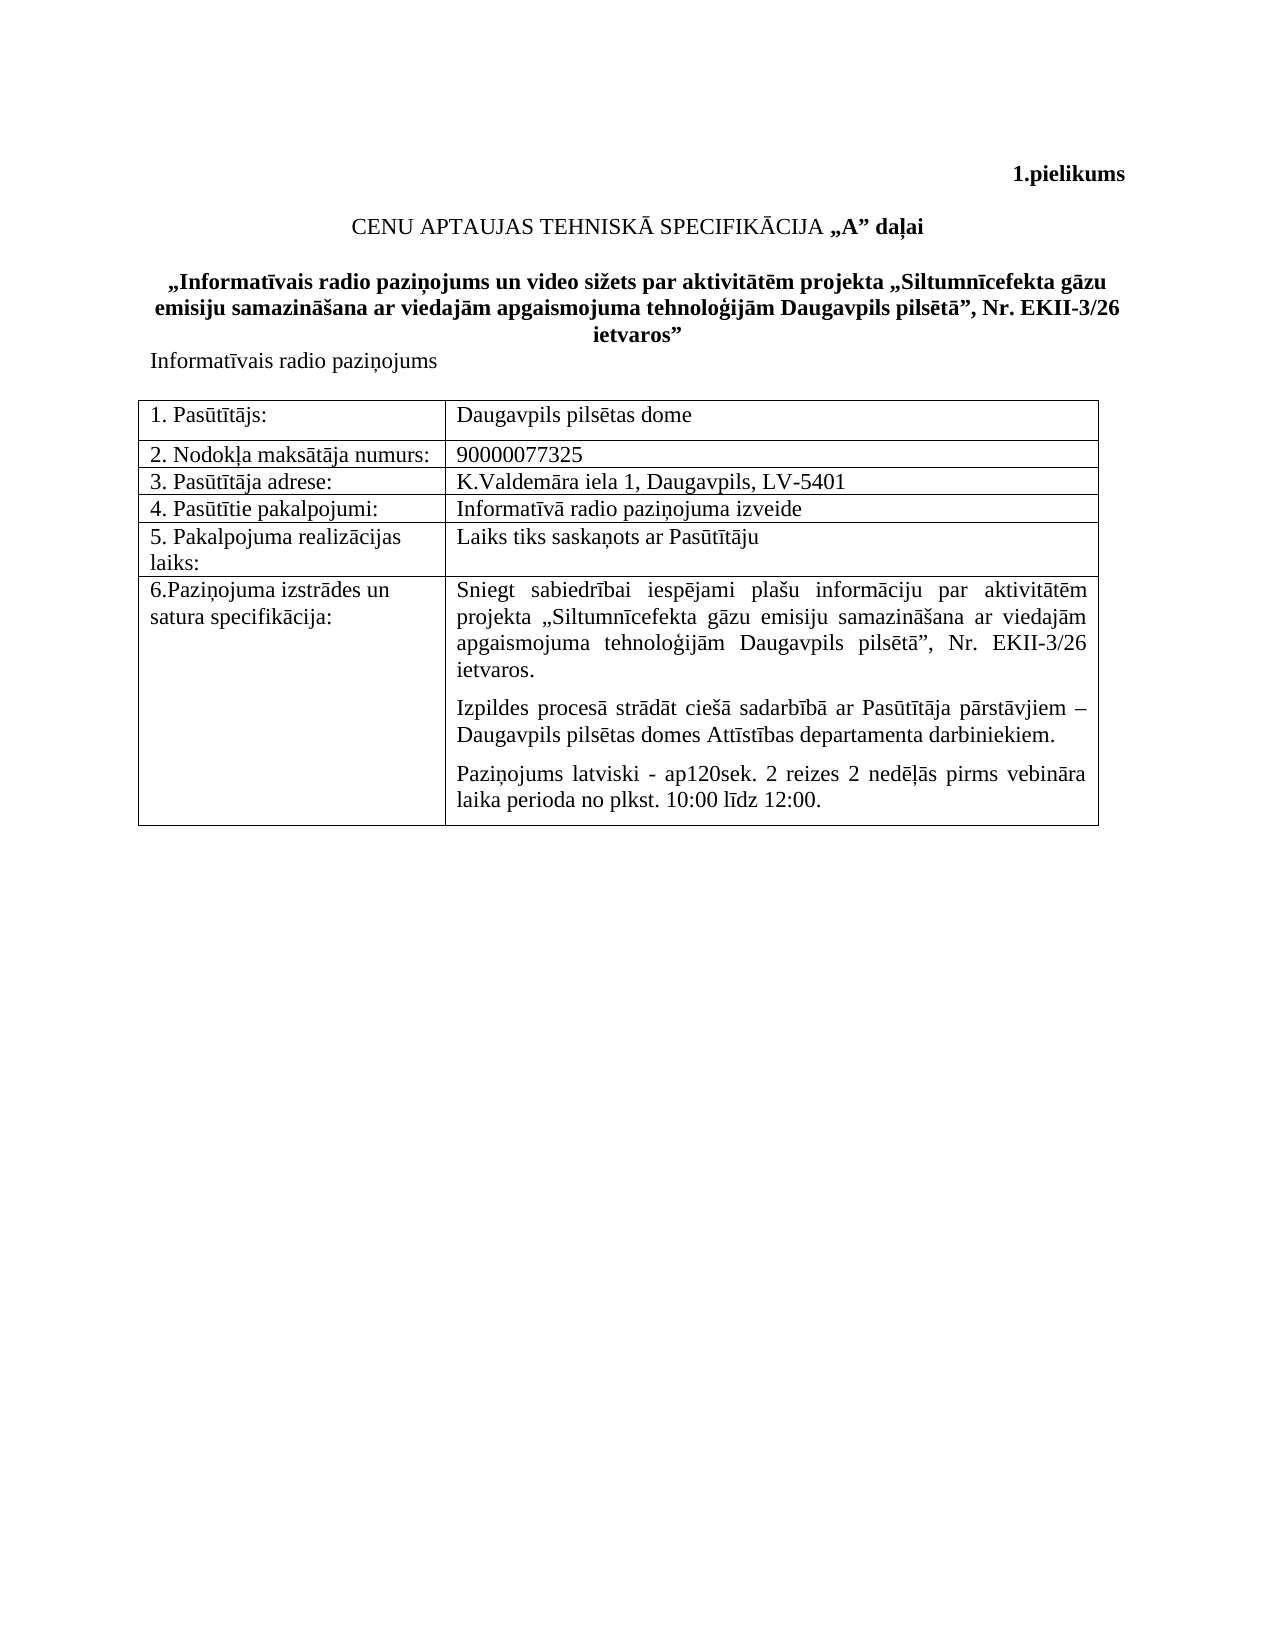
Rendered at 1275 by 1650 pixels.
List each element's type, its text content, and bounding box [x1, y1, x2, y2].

table_cell 5. Pakalpojuma realizācijas laiks: [139, 523, 445, 576]
table_cell K.Valdemāra iela 1, Daugavpils, LV-5401 [446, 468, 1098, 494]
subtitle 1.pielikums [150, 160, 1125, 186]
table_cell 2. Nodokļa maksātāja numurs: [139, 441, 445, 467]
table_cell 4. Pasūtītie pakalpojumi: [139, 495, 445, 522]
text Informatīvais radio paziņojums [150, 347, 1125, 373]
table_cell 3. Pasūtītāja adrese: [139, 468, 445, 494]
subtitle CENU APTAUJAS TEHNISKĀ SPECIFIKĀCIJA „A” daļai [150, 213, 1125, 239]
table_cell Sniegt sabiedrībai iespējami plašu informāciju par aktivitātēm projekta „Siltumnīcefekta gāzu emisiju samazināšana ar viedajām apgaismojuma tehnoloģijām Daugavpils pilsētā”, Nr. EKII-3/26 ietvaros. Izpildes procesā strādāt ciešā sadarbībā ar Pasūtītāja pārstāvjiem – Daugavpils pilsētas domes Attīstības departamenta darbiniekiem. Paziņojums latviski - ap120sek. 2 reizes 2 nedēļās pirms vebināra laika perioda no plkst. 10:00 līdz 12:00. [446, 577, 1098, 825]
table_cell Informatīvā radio paziņojuma izveide [446, 495, 1098, 522]
table_cell 6.Paziņojuma izstrādes un satura specifikācija: [139, 577, 445, 825]
table_cell 90000077325 [446, 441, 1098, 467]
table_header Daugavpils pilsētas dome [446, 401, 1098, 439]
table_cell Laiks tiks saskaņots ar Pasūtītāju [446, 523, 1098, 576]
table_header 1. Pasūtītājs: [139, 401, 445, 439]
text „Informatīvais radio paziņojums un video sižets par aktivitātēm projekta „Siltumnīcefekta gāzu emisiju samazināšana ar viedajām apgaismojuma tehnoloģijām Daugavpils pilsētā”, Nr. EKII-3/26 ietvaros” [150, 268, 1125, 347]
